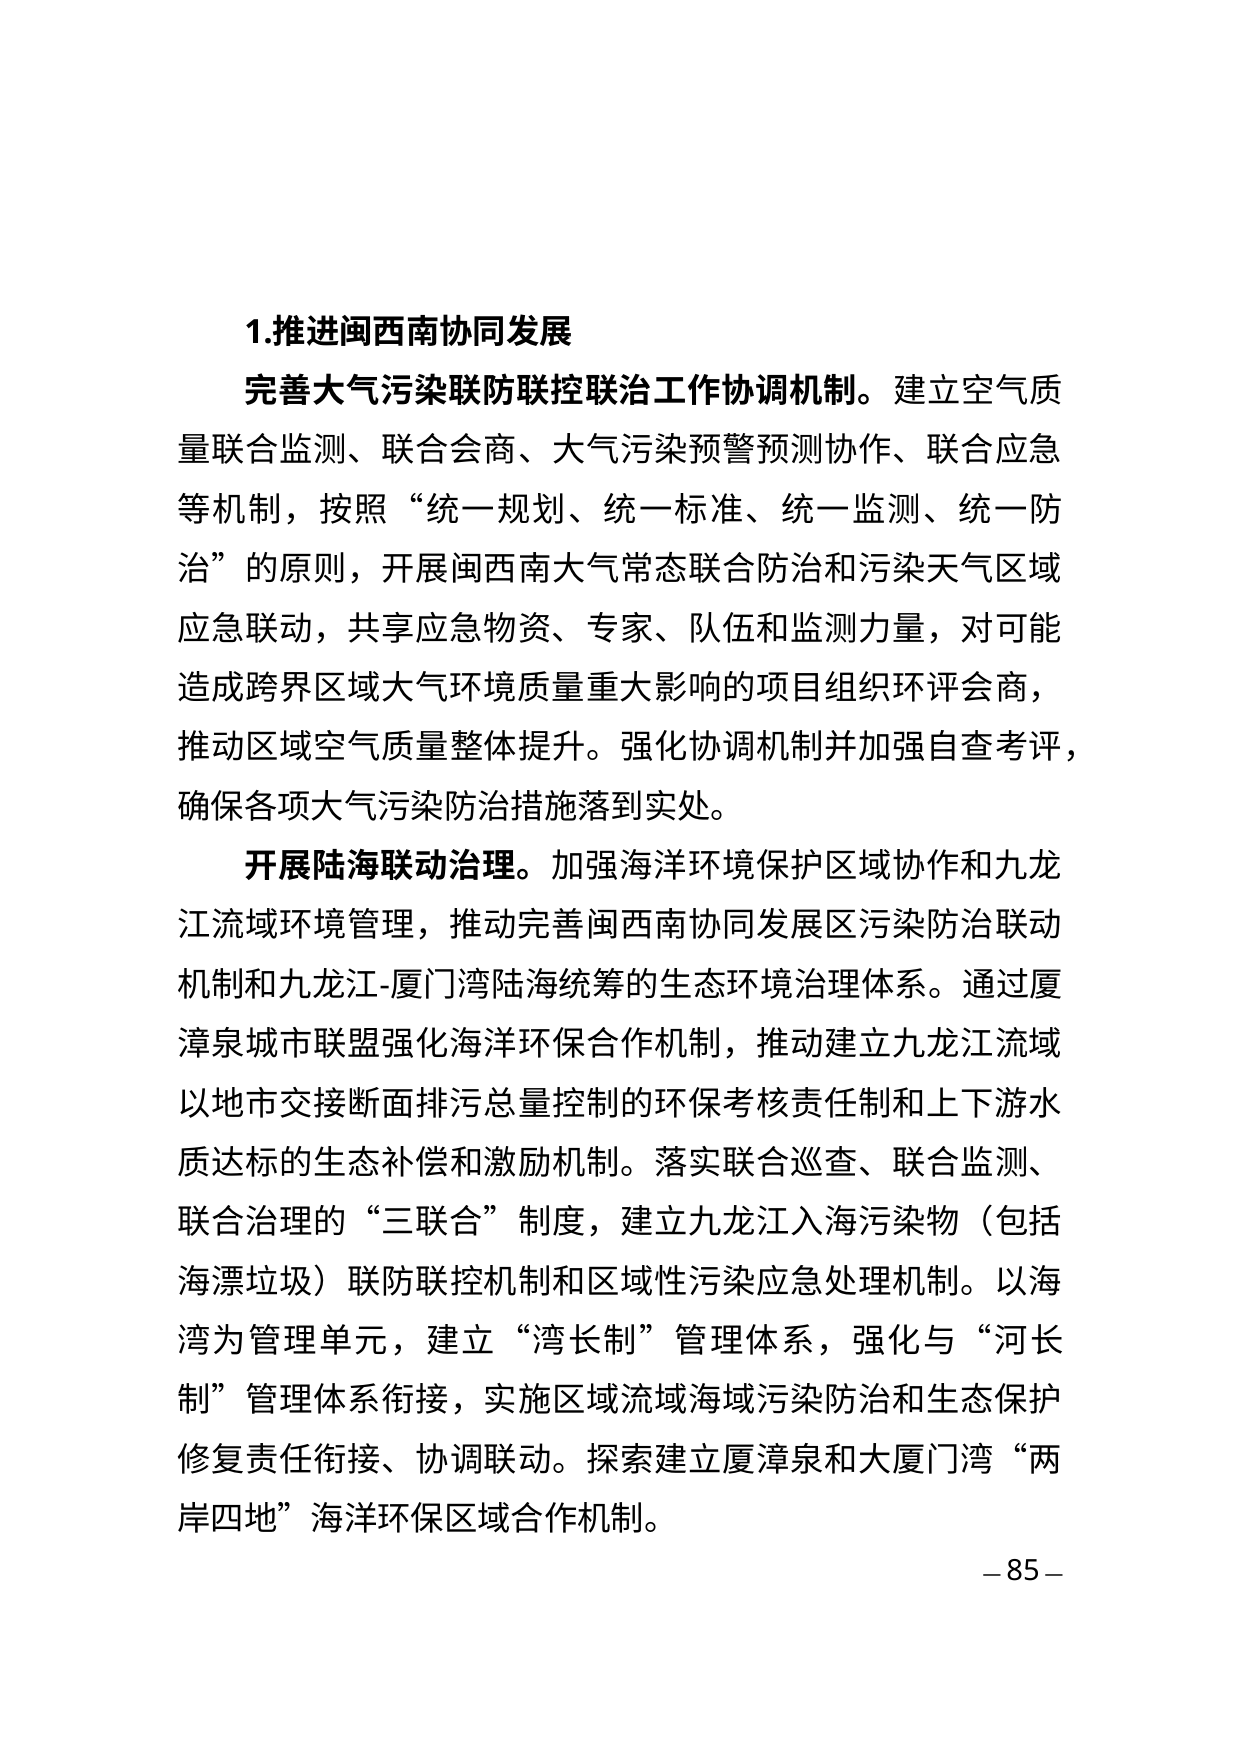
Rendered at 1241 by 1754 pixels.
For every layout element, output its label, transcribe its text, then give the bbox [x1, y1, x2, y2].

text 完善大气污染联防联控联治工作协调机制。建立空气质量联合监测、联合会商、大气污染预警预测协作、联合应急等机制，按照“统一规划、统一标准、统一监测、统一防治”的原则，开展闽西南大气常态联合防治和污染天气区域应急联动，共享应急物资、专家、队伍和监测力量，对可能造成跨界区域大气环境质量重大影响的项目组织环评会商，推动区域空气质量整体提升。强化协调机制并加强自查考评，确保各项大气污染防治措施落到实处。 [177, 355, 1063, 830]
text 1.推进闽西南协同发展 [177, 296, 1063, 355]
text 开展陆海联动治理。加强海洋环境保护区域协作和九龙江流域环境管理，推动完善闽西南协同发展区污染防治联动机制和九龙江-厦门湾陆海统筹的生态环境治理体系。通过厦漳泉城市联盟强化海洋环保合作机制，推动建立九龙江流域以地市交接断面排污总量控制的环保考核责任制和上下游水质达标的生态补偿和激励机制。落实联合巡查、联合监测、联合治理的“三联合”制度，建立九龙江入海污染物（包括海漂垃圾）联防联控机制和区域性污染应急处理机制。以海湾为管理单元，建立“湾长制”管理体系，强化与“河长制”管理体系衔接，实施区域流域海域污染防治和生态保护修复责任衔接、协调联动。探索建立厦漳泉和大厦门湾“两岸四地”海洋环保区域合作机制。 [177, 830, 1063, 1542]
